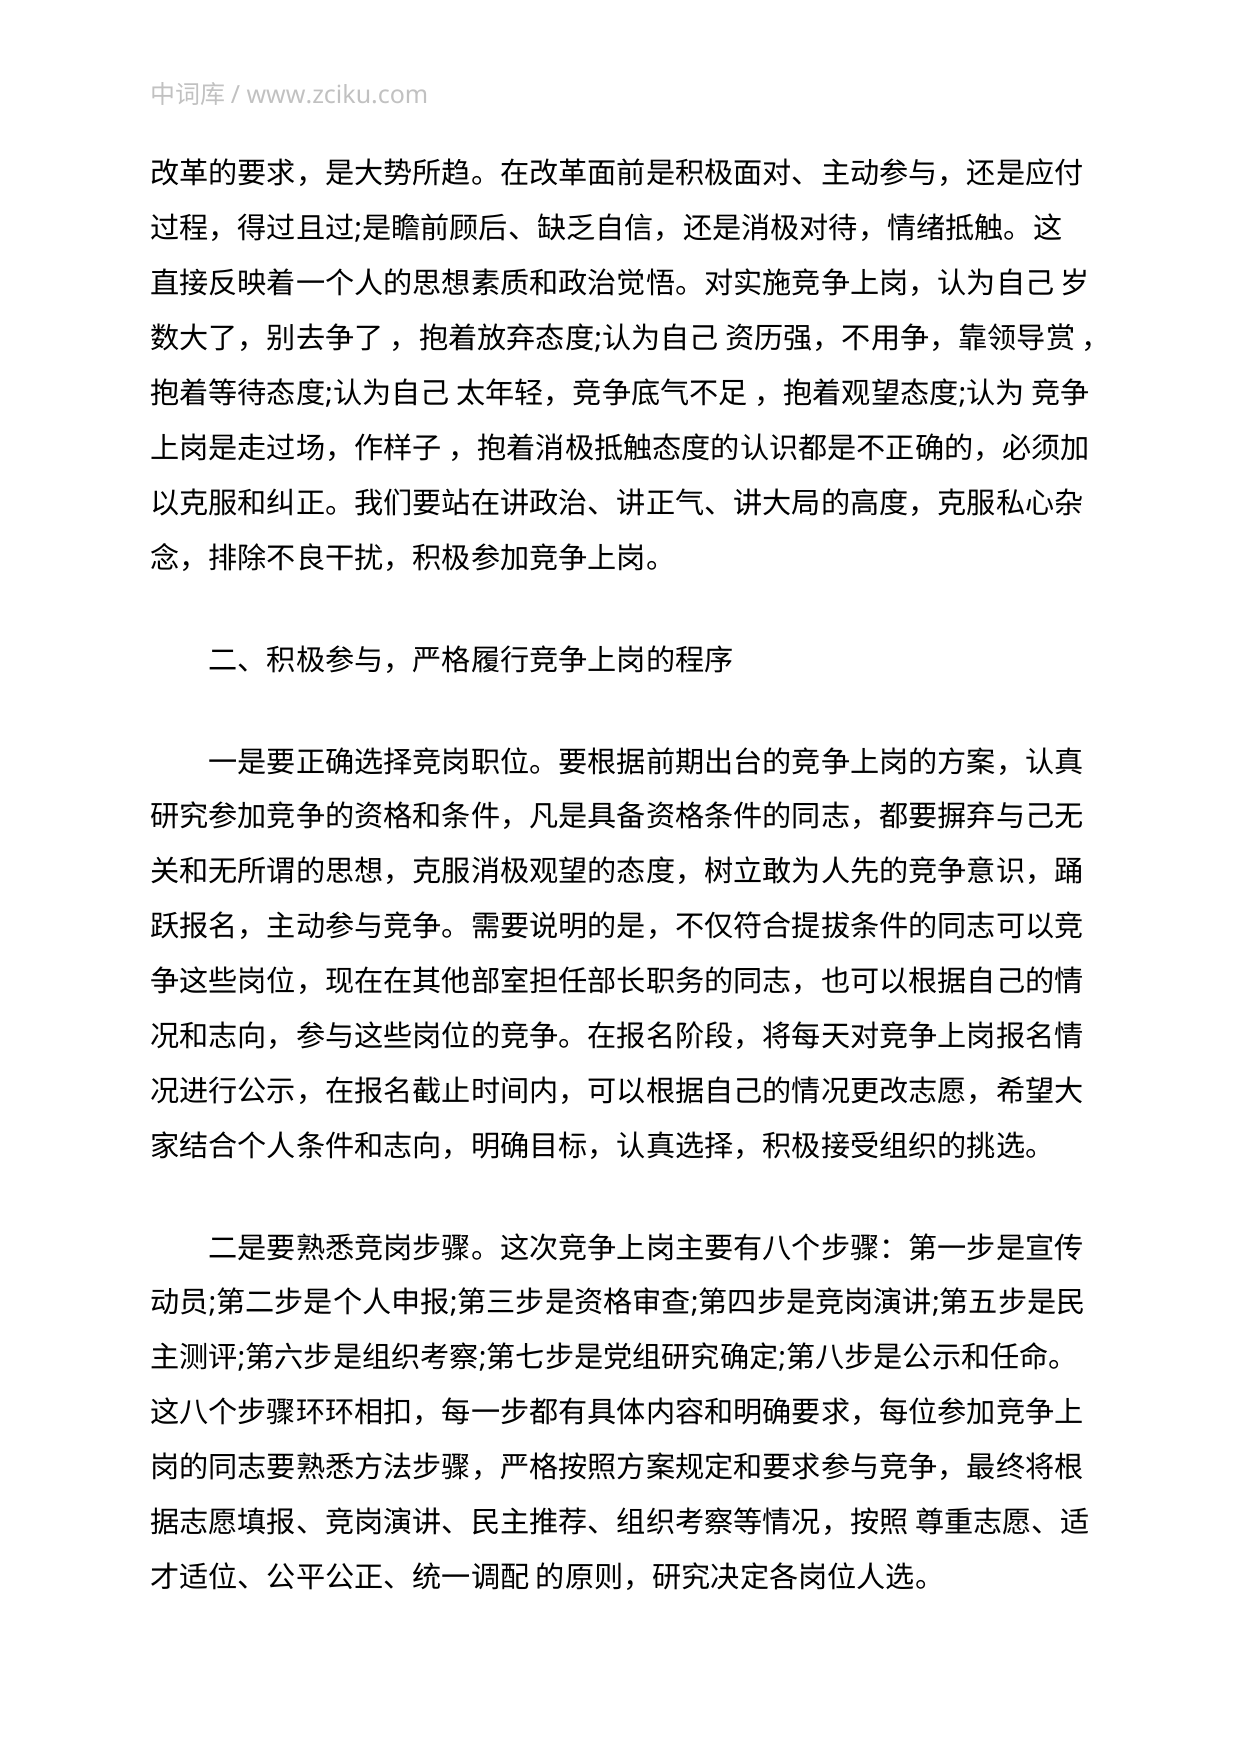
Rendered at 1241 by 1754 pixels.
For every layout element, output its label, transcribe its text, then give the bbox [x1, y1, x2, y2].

text 二是要熟悉竞岗步骤。这次竞争上岗主要有八个步骤：第一步是宣传动员;第二步是个人申报;第三步是资格审查;第四步是竞岗演讲;第五步是民主测评;第六步是组织考察;第七步是党组研究确定;第八步是公示和任命。这八个步骤环环相扣，每一步都有具体内容和明确要求，每位参加竞争上岗的同志要熟悉方法步骤，严格按照方案规定和要求参与竞争，最终将根据志愿填报、竞岗演讲、民主推荐、组织考察等情况，按照 尊重志愿、适才适位、公平公正、统一调配 的原则，研究决定各岗位人选。 [150, 1224, 1090, 1596]
text 一是要正确选择竞岗职位。要根据前期出台的竞争上岗的方案，认真研究参加竞争的资格和条件，凡是具备资格条件的同志，都要摒弃与己无关和无所谓的思想，克服消极观望的态度，树立敢为人先的竞争意识，踊跃报名，主动参与竞争。需要说明的是，不仅符合提拔条件的同志可以竞争这些岗位，现在在其他部室担任部长职务的同志，也可以根据自己的情况和志向，参与这些岗位的竞争。在报名阶段，将每天对竞争上岗报名情况进行公示，在报名截止时间内，可以根据自己的情况更改志愿，希望大家结合个人条件和志向，明确目标，认真选择，积极接受组织的挑选。 [150, 738, 1090, 1165]
text 二、积极参与，严格履行竞争上岗的程序 [150, 636, 1090, 679]
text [150, 150, 1090, 577]
